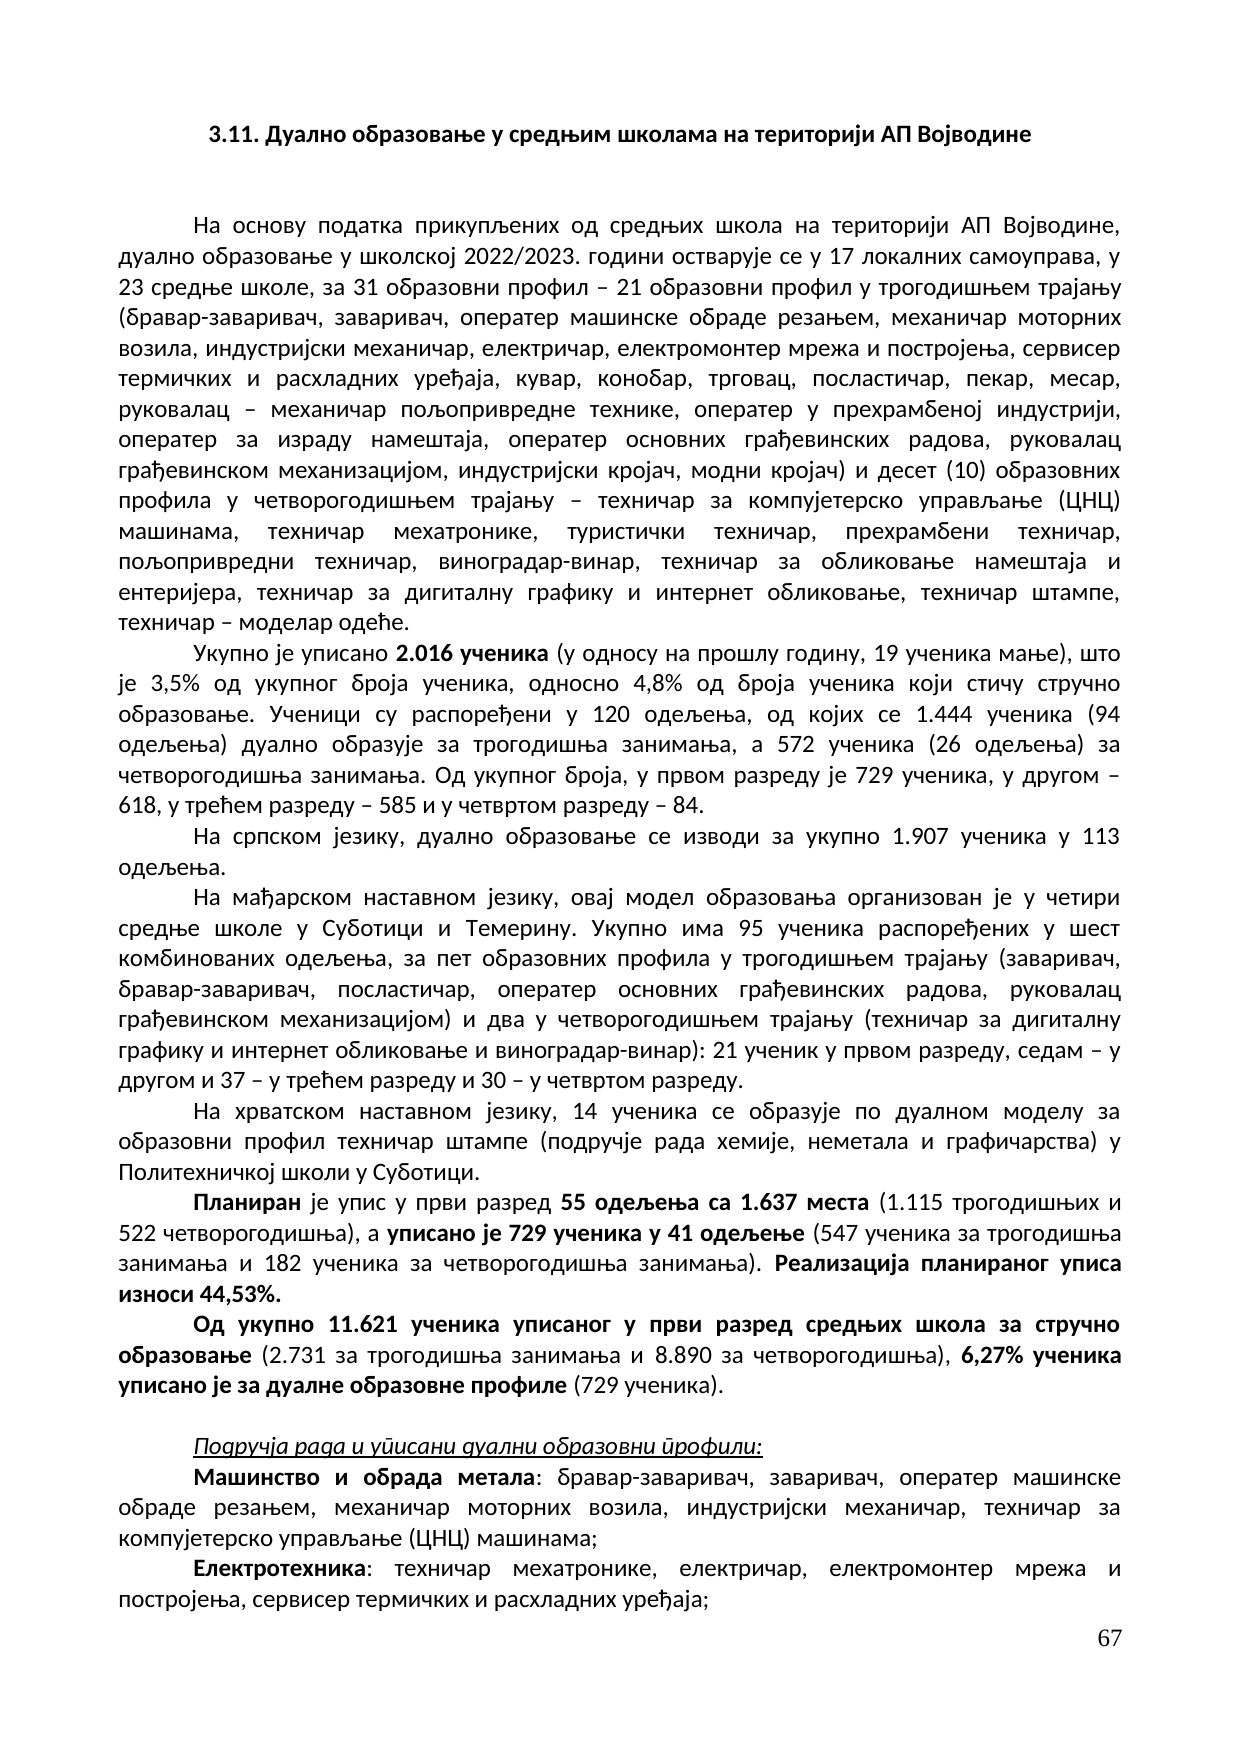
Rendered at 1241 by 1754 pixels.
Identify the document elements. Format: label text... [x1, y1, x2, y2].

subtitle 3.11. Дуално образовање у средњим школама на територији АП Војводине [118, 118, 1122, 149]
text Електротехника: техничар мехатронике, електричар, електромонтер мрежа и постројења, сервисер термичких и расхладних уређаја; [118, 1553, 1122, 1614]
text На основу податка прикупљених од средњих школа на територији АП Војводине, дуално образовање у школској 2022/2023. години остварује се у 17 локалних самоуправа, у 23 средњe школe, за 31 образовни профил – 21 образовни профил у трогодишњем трајању (бравар-заваривач, заваривач, оператер машинске обраде резањем, механичар моторних возила, индустријски механичар, електричар, електромонтер мрежа и постројења, сервисер термичких и расхладних уређаја, кувар, конобар, трговац, посластичар, пекар, месар, руковалац – механичар пољопривредне технике, оператер у прехрамбеној индустрији, оператер за израду намештаја, оператер основних грађевинских радова, руковалац грађевинском механизацијом, индустријски кројач, модни кројач) и десет (10) образовних профила у четворогодишњем трајању ‒ техничар за компујетерско управљање (ЦНЦ) машинама, техничар мехатронике, туристички техничар, прехрамбени техничар, пољопривредни техничар, виноградар-винар, техничар за обликовање намештаја и ентеријера, техничар за дигиталну графику и интернет обликовање, техничар штампе, техничар – моделар одеће. [118, 210, 1122, 637]
text Укупно је уписано 2.016 ученика (у односу на прошлу годину, 19 ученика мање), што је 3,5% од укупног броја ученика, односно 4,8% од броја ученика који стичу стручно образовање. Ученици су распоређени у 120 одељења, од којих се 1.444 ученика (94 одељења) дуално образује за трогодишња занимања, а 572 ученика (26 одељења) за четворогодишња занимања. Од укупног броја, у првом разреду је 729 ученика, у другом – 618, у трећем разреду – 585 и у четвртом разреду – 84. [118, 637, 1122, 820]
text Машинство и обрада метала: бравар-заваривач, заваривач, оператер машинске обраде резањем, механичар моторних возила, индустријски механичар, техничар за компујетерско управљање (ЦНЦ) машинама; [118, 1461, 1122, 1553]
text Подручја рада и уписани дуални образовни профили: [118, 1431, 1122, 1461]
text Планиран је упис у први разред 55 одељења са 1.637 места (1.115 трогодишњих и 522 четворогодишња), а уписано је 729 ученика у 41 одељење (547 ученика за трогодишња занимања и 182 ученика за четворогодишња занимања). Реализација планираног уписа износи 44,53%. [118, 1186, 1122, 1308]
text Од укупно 11.621 ученика уписаног у први разред средњих школа за стручно образовање (2.731 за трогодишња занимања и 8.890 за четворогодишња), 6,27% ученика уписано је за дуалне образовне профиле (729 ученика). [118, 1308, 1122, 1400]
text На српском језику, дуално образовање се изводи за укупно 1.907 ученика у 113 одељења. [118, 820, 1122, 881]
text На хрватском наставном језику, 14 ученика се образује по дуалном моделу за образовни профил техничар штампе (подручје рада хемије, неметала и графичарства) у Политехничкој школи у Суботици. [118, 1095, 1122, 1186]
text На мађарском наставном језику, овај модел образовања организован је у четири средње школе у Суботици и Темерину. Укупно има 95 ученика распоређених у шест комбинованих одељења, за пет образовних профила у трогодишњем трајању (заваривач, бравар-заваривач, посластичар, оператер основних грађевинских радова, руковалац грађевинском механизацијом) и два у четворогодишњем трајању (техничар за дигиталну графику и интернет обликовање и виноградар-винар): 21 ученик у првом разреду, седам – у другом и 37 – у трећем разреду и 30 – у четвртом разреду. [118, 881, 1122, 1095]
